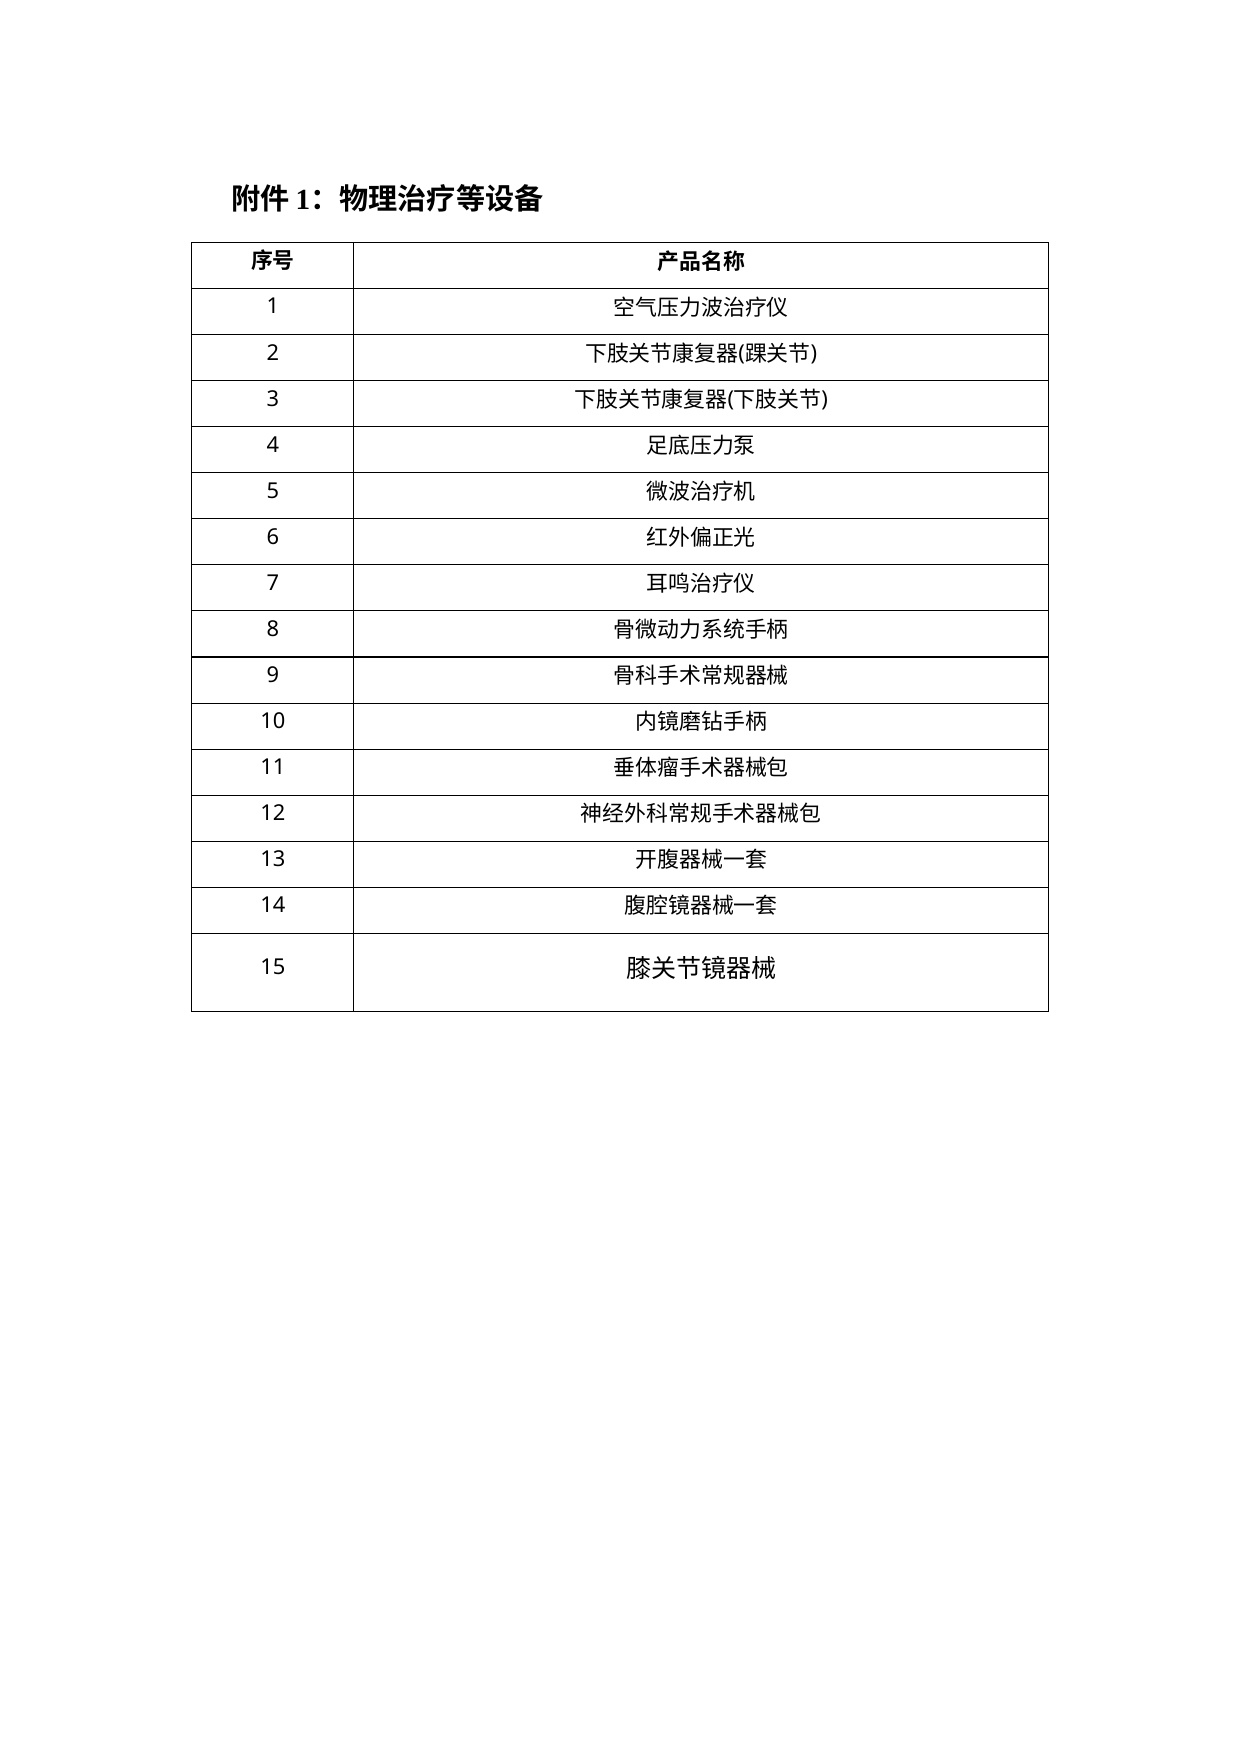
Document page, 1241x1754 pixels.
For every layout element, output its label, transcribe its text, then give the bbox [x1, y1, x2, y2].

table_cell 下肢关节康复器(踝关节) [354, 335, 1048, 380]
table_cell 14 [192, 888, 353, 933]
table_header 序号 [192, 243, 353, 288]
table_cell 足底压力泵 [354, 427, 1048, 472]
table_cell 微波治疗机 [354, 473, 1048, 518]
table_cell 腹腔镜器械一套 [354, 888, 1048, 933]
table_cell 12 [192, 796, 353, 841]
table_cell 骨科手术常规器械 [354, 658, 1048, 702]
table_cell 13 [192, 842, 353, 887]
text 附件1：物理治疗等设备 [187, 164, 1053, 229]
table_cell 11 [192, 750, 353, 794]
table_cell 7 [192, 565, 353, 610]
table_cell 8 [192, 611, 353, 656]
table_cell 9 [192, 658, 353, 702]
table_cell 2 [192, 335, 353, 380]
table_cell 垂体瘤手术器械包 [354, 750, 1048, 794]
table_cell 骨微动力系统手柄 [354, 611, 1048, 656]
table_cell 耳鸣治疗仪 [354, 565, 1048, 610]
table_cell 4 [192, 427, 353, 472]
table_cell 神经外科常规手术器械包 [354, 796, 1048, 841]
table_cell 开腹器械一套 [354, 842, 1048, 887]
table_cell 内镜磨钻手柄 [354, 704, 1048, 748]
table_cell 6 [192, 519, 353, 564]
table_cell 1 [192, 289, 353, 334]
table_cell 红外偏正光 [354, 519, 1048, 564]
table_cell 15 [192, 934, 353, 1011]
table_cell 膝关节镜器械 [354, 934, 1048, 1011]
table_cell 3 [192, 381, 353, 426]
table_cell 空气压力波治疗仪 [354, 289, 1048, 334]
table_header 产品名称 [354, 243, 1048, 288]
table_cell 下肢关节康复器(下肢关节) [354, 381, 1048, 426]
table_cell 5 [192, 473, 353, 518]
table_cell 10 [192, 704, 353, 748]
